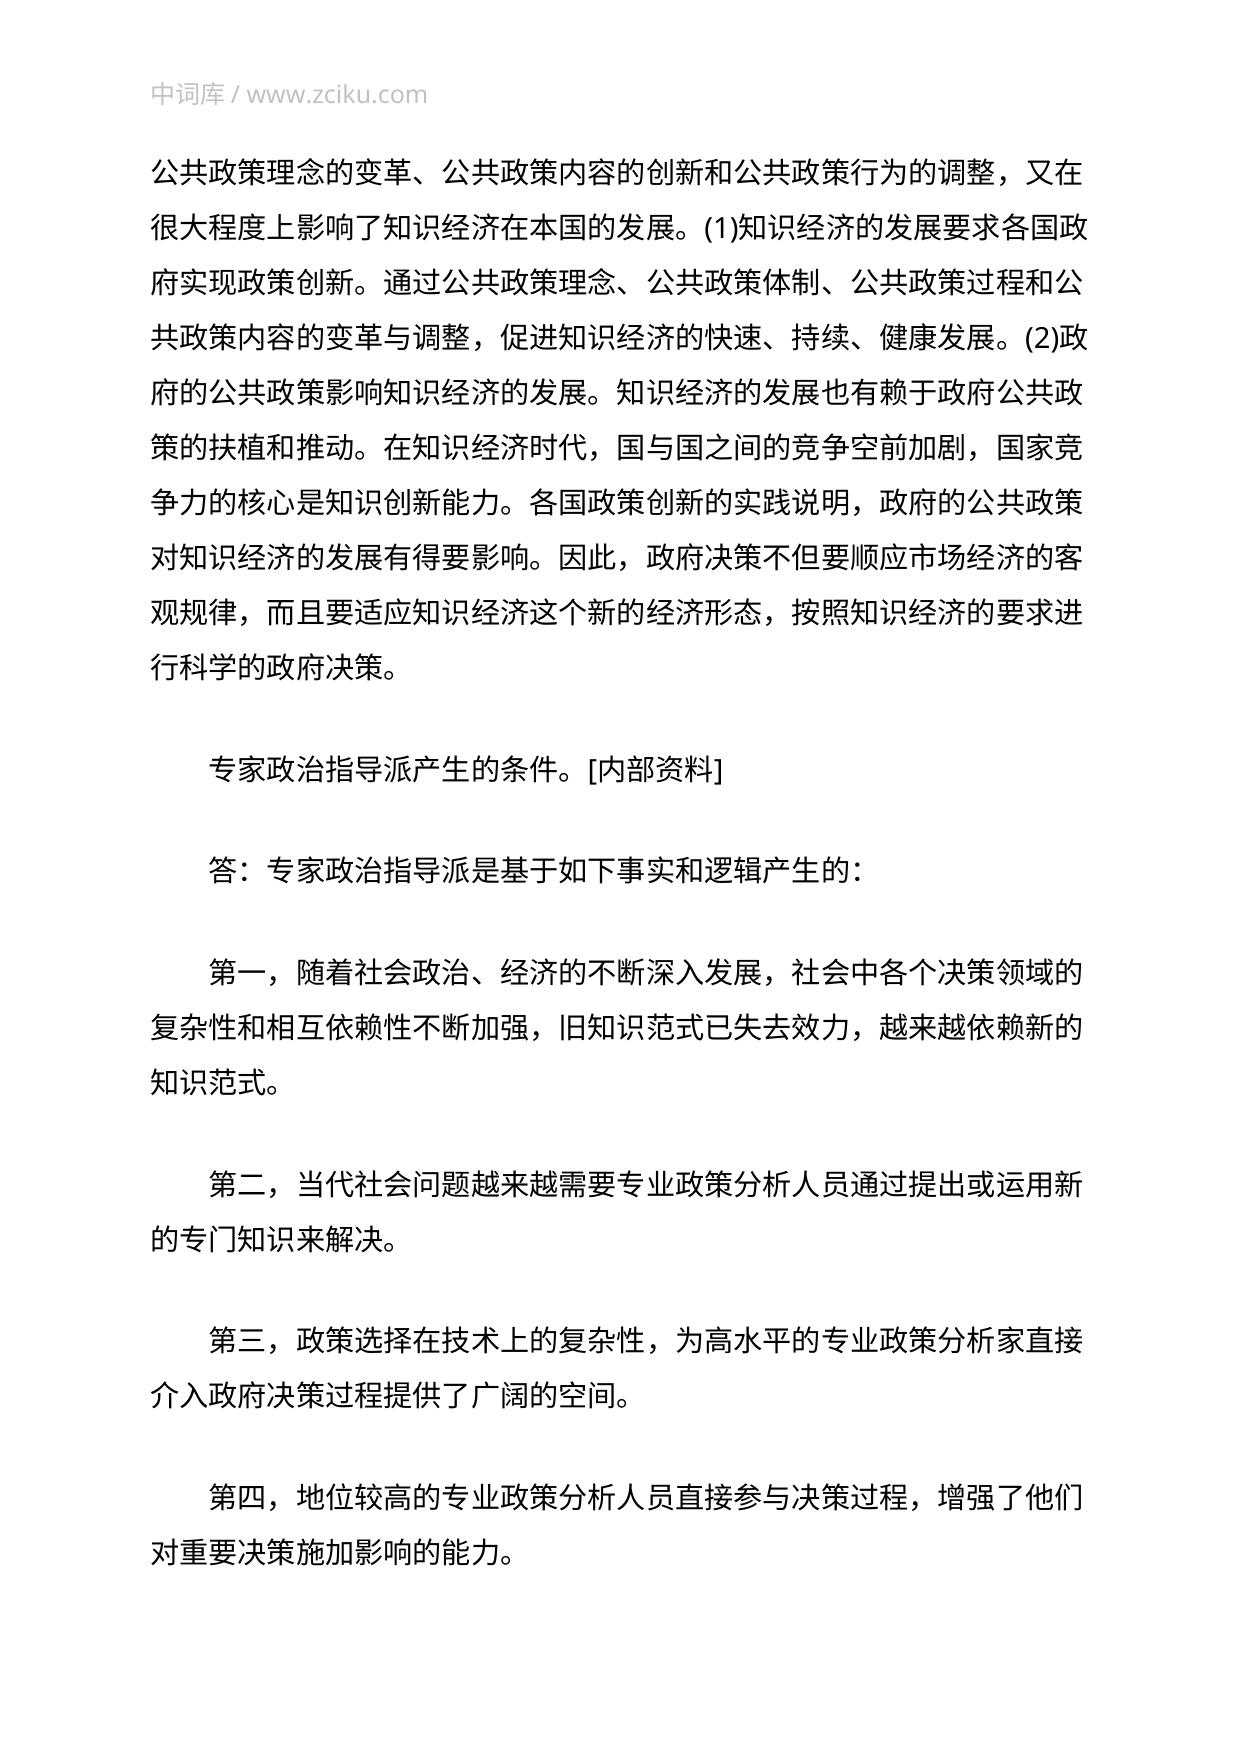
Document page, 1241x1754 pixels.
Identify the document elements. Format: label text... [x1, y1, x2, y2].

text 专家政治指导派产生的条件。[内部资料] [150, 746, 1090, 788]
text 第三，政策选择在技术上的复杂性，为高水平的专业政策分析家直接介入政府决策过程提供了广阔的空间。 [150, 1318, 1090, 1415]
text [150, 150, 1090, 687]
text 第一，随着社会政治、经济的不断深入发展，社会中各个决策领域的复杂性和相互依赖性不断加强，旧知识范式已失去效力，越来越依赖新的知识范式。 [150, 950, 1090, 1102]
text 第二，当代社会问题越来越需要专业政策分析人员通过提出或运用新的专门知识来解决。 [150, 1161, 1090, 1258]
text 答：专家政治指导派是基于如下事实和逻辑产生的： [150, 848, 1090, 890]
text 第四，地位较高的专业政策分析人员直接参与决策过程，增强了他们对重要决策施加影响的能力。 [150, 1475, 1090, 1572]
